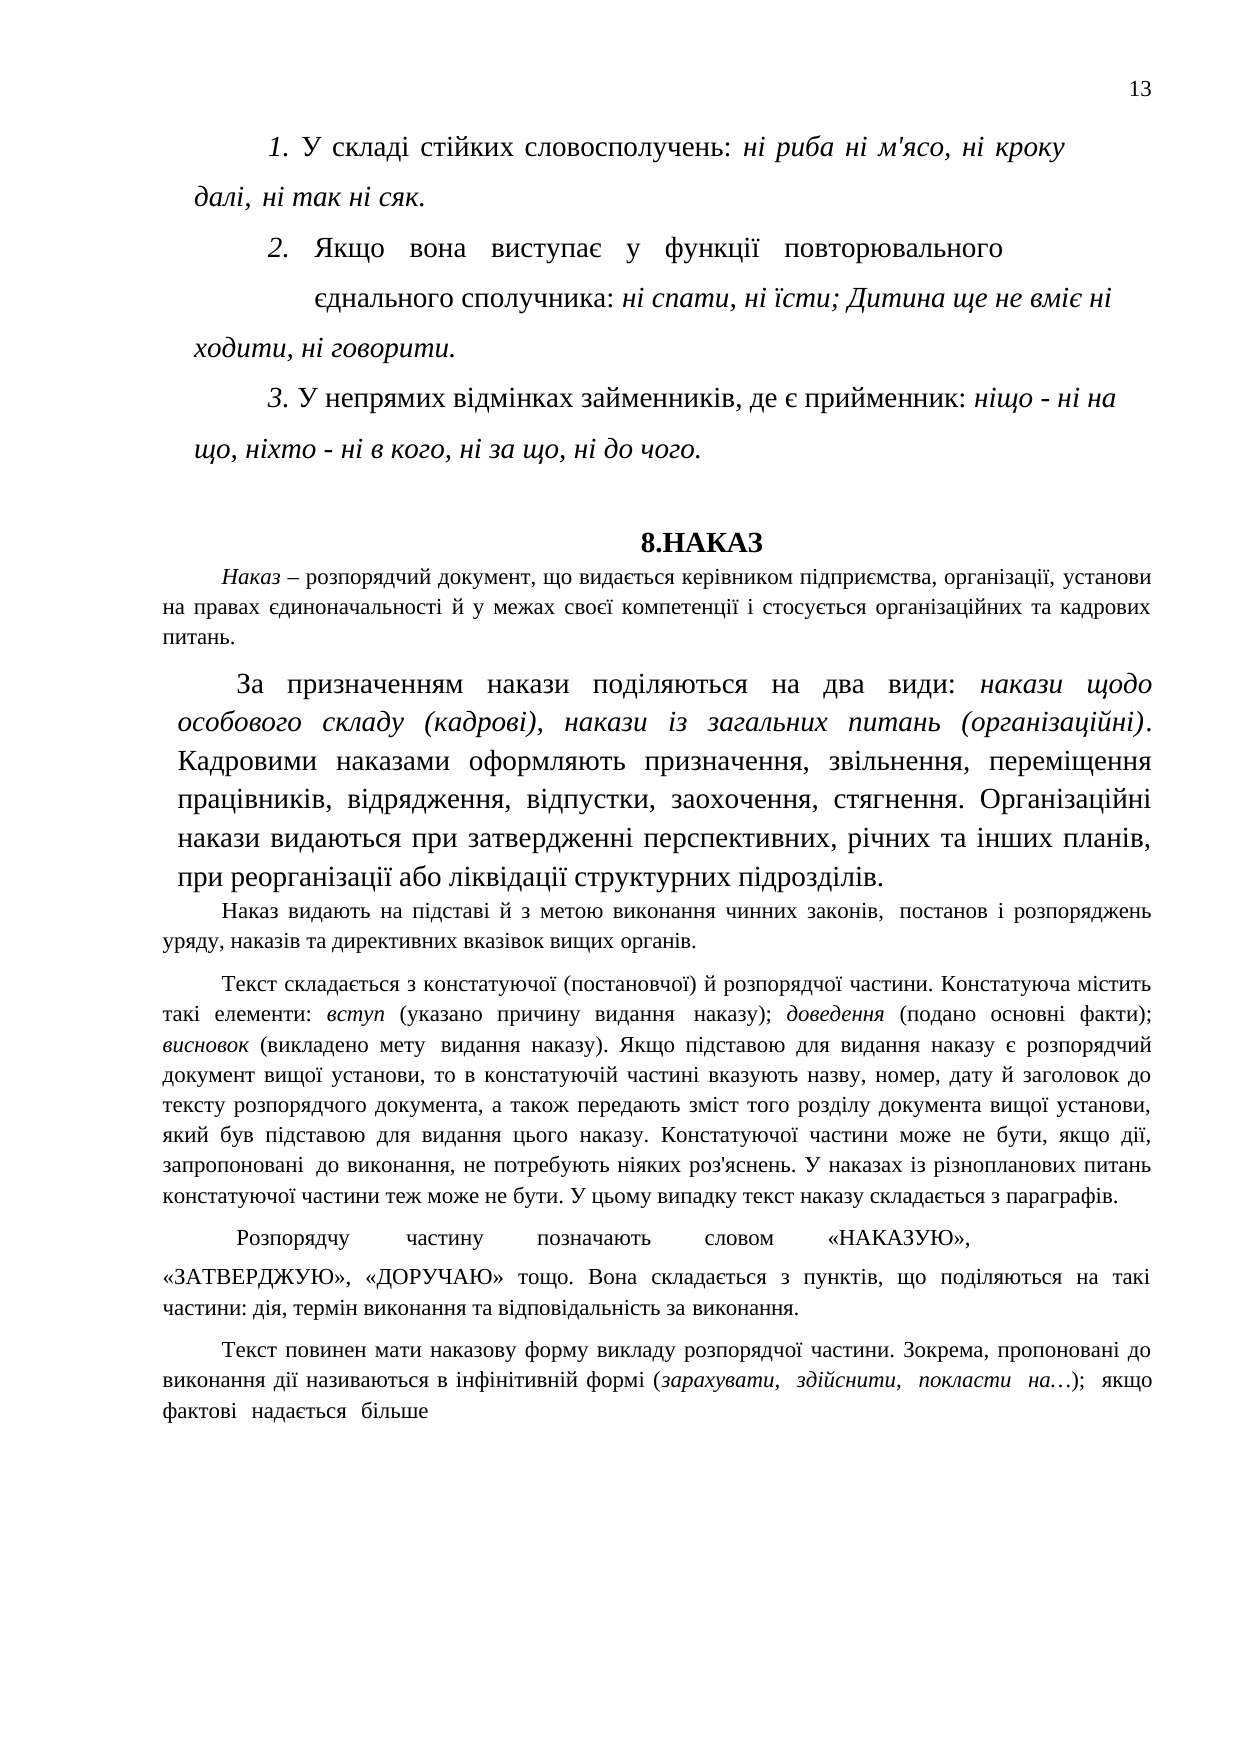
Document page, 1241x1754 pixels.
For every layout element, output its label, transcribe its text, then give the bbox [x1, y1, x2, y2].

text Наказ видають на підставі й з метою виконання чинних законів, постанов і розпоряджень уряду, наказів та директивних вказівок вищих органів. [162, 897, 1152, 954]
subtitle НАКАЗ [236, 525, 1167, 558]
list У складі стійких словосполучень: ні риба ні м'ясо, ні кроку далі, ні так ні сяк. [194, 129, 1135, 213]
text Текст повинен мати наказову форму викладу розпорядчої частини. Зокрема, пропоновані до виконання дії називаються в інфінітивній формі (зарахувати, здійснити, покласти на…); якщо фактові надається більше [162, 1336, 1152, 1423]
text Наказ – розпорядчий документ, що видається керівником підприємства, організації, установи на правах єдиноначальності й у межах своєї компетенції і стосується організаційних та кадрових питань. [162, 563, 1152, 650]
list Якщо вона виступає у функції повторювального єднального сполучника: ні спати, ні їсти; Дитина ще не вміє ні ходити, ні говорити. [194, 230, 1135, 364]
text «ЗАТВЕРДЖУЮ», «ДОРУЧАЮ» тощо. Вона складається з пунктів, що поділяються на такі частини: дія, термін виконання та відповідальність за виконання. [162, 1263, 1152, 1320]
list У непрямих відмінках займенників, де є прийменник: ніщо - ні на що, ніхто - ні в кого, ні за що, ні до чого. [194, 381, 1136, 464]
text Розпорядчу частину позначають словом «НАКАЗУЮ», [236, 1224, 1167, 1251]
text За призначенням накази поділяються на два види: накази щодо особового складу (кадрові), накази із загальних питань (організаційні). Кадровими наказами оформляють призначення, звільнення, переміщення працівників, відрядження, відпустки, заохочення, стягнення. Організаційні накази видаються при затвердженні перспективних, річних та інших планів, при реорганізації або ліквідації структурних підрозділів. [177, 666, 1152, 892]
text Текст складається з констатуючої (постановчої) й розпорядчої частини. Констатуюча містить такі елементи: вступ (указано причину видання наказу); доведення (подано основні факти); висновок (викладено мету видання наказу). Якщо підставою для видання наказу є розпорядчий документ вищої установи, то в констатуючій частині вказують назву, номер, дату й заголовок до тексту розпорядчого документа, а також передають зміст того розділу документа вищої установи, який був підставою для видання цього наказу. Констатуючої частини може не бути, якщо дії, запропоновані до виконання, не потребують ніяких роз'яснень. У наказах із різнопланових питань констатуючої частини теж може не бути. У цьому випадку текст наказу складається з параграфів. [162, 970, 1153, 1208]
